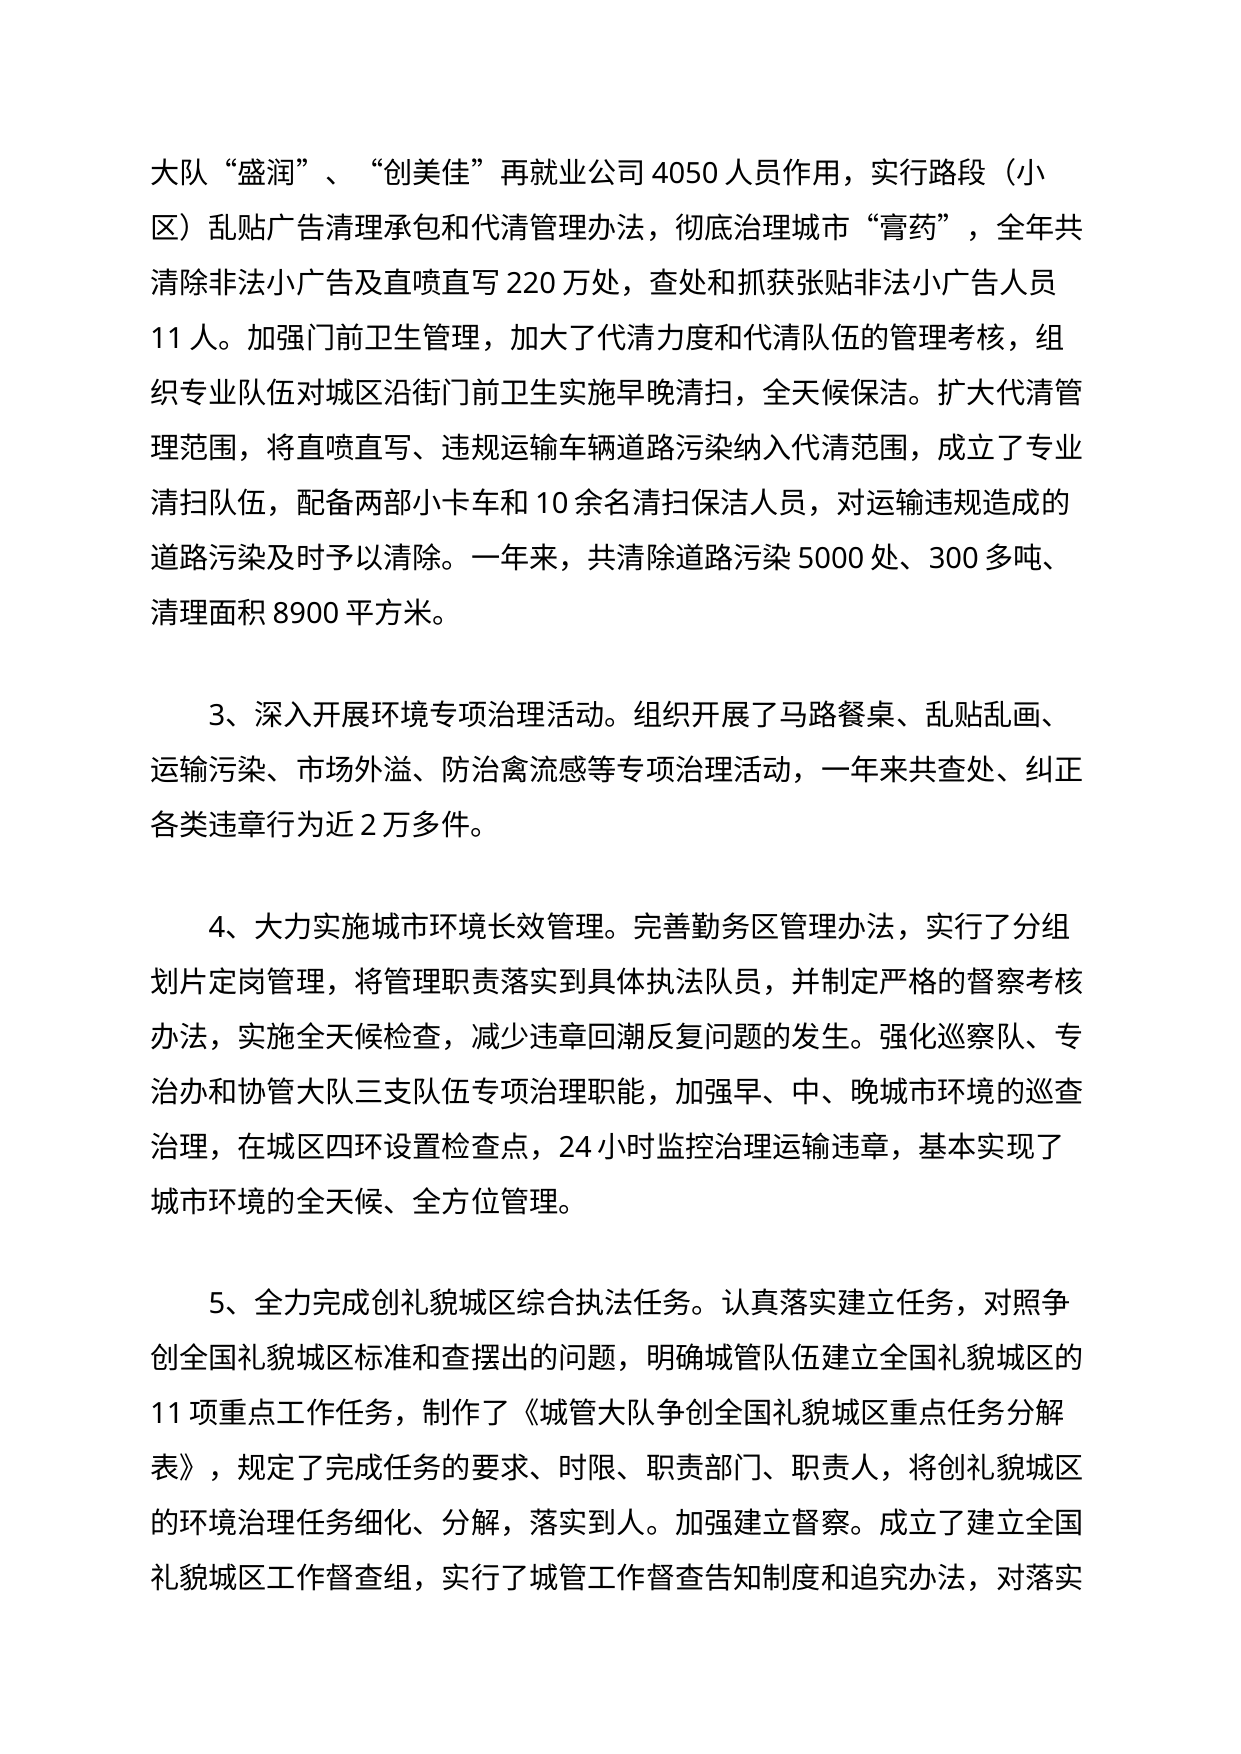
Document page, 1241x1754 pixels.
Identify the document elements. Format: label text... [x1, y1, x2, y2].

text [150, 1280, 1090, 1597]
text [150, 150, 1090, 632]
text 4、大力实施城市环境长效管理。完善勤务区管理办法，实行了分组划片定岗管理，将管理职责落实到具体执法队员，并制定严格的督察考核办法，实施全天候检查，减少违章回潮反复问题的发生。强化巡察队、专治办和协管大队三支队伍专项治理职能，加强早、中、晚城市环境的巡查治理，在城区四环设置检查点，24小时监控治理运输违章，基本实现了城市环境的全天候、全方位管理。 [150, 903, 1090, 1221]
text 3、深入开展环境专项治理活动。组织开展了马路餐桌、乱贴乱画、运输污染、市场外溢、防治禽流感等专项治理活动，一年来共查处、纠正各类违章行为近2万多件。 [150, 692, 1090, 844]
